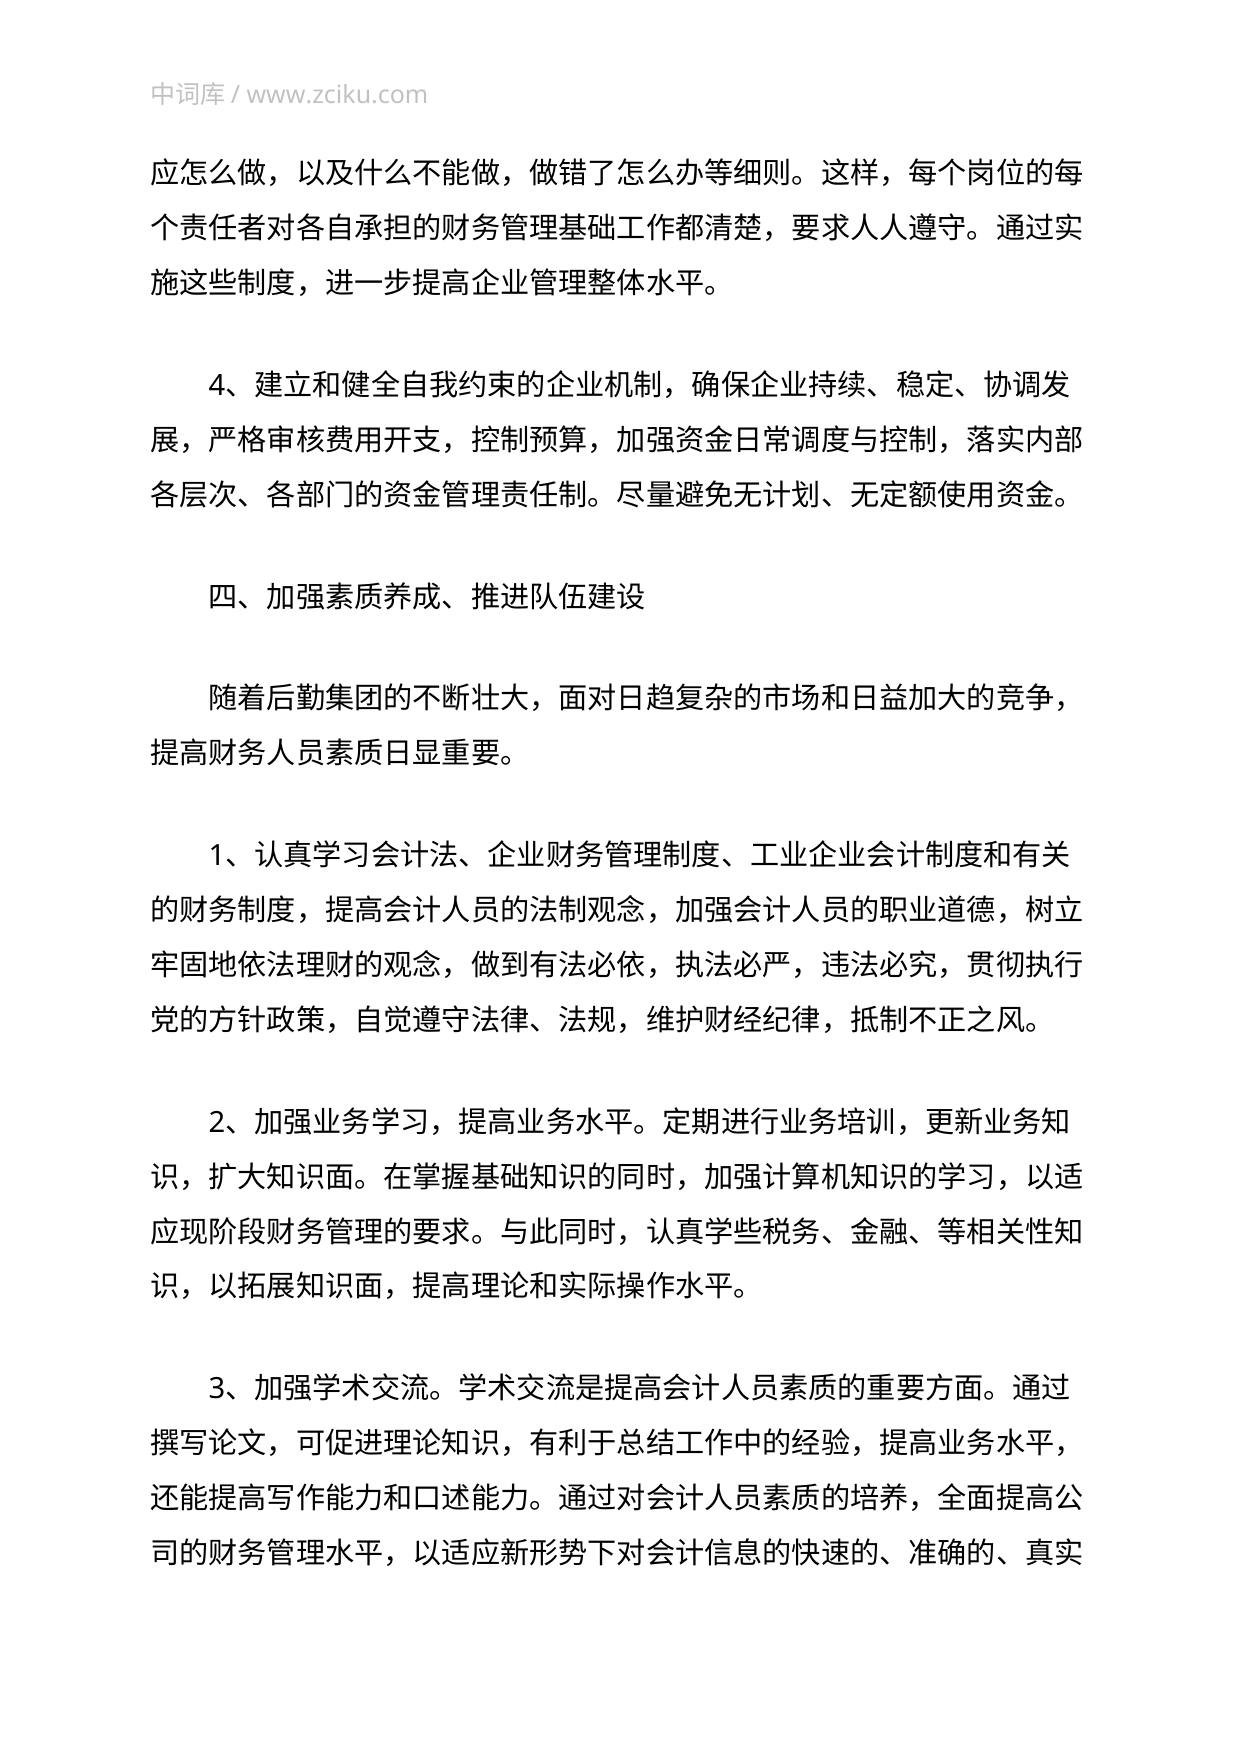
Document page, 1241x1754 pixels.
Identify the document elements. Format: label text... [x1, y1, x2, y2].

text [150, 1365, 1090, 1572]
text 随着后勤集团的不断壮大，面对日趋复杂的市场和日益加大的竞争，提高财务人员素质日显重要。 [150, 675, 1090, 772]
text 四、加强素质养成、推进队伍建设 [150, 573, 1090, 616]
text 1、认真学习会计法、企业财务管理制度、工业企业会计制度和有关的财务制度，提高会计人员的法制观念，加强会计人员的职业道德，树立牢固地依法理财的观念，做到有法必依，执法必严，违法必究，贯彻执行党的方针政策，自觉遵守法律、法规，维护财经纪律，抵制不正之风。 [150, 832, 1090, 1039]
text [150, 150, 1090, 302]
text 4、建立和健全自我约束的企业机制，确保企业持续、稳定、协调发展，严格审核费用开支，控制预算，加强资金日常调度与控制，落实内部各层次、各部门的资金管理责任制。尽量避免无计划、无定额使用资金。 [150, 362, 1090, 514]
text 2、加强业务学习，提高业务水平。定期进行业务培训，更新业务知识，扩大知识面。在掌握基础知识的同时，加强计算机知识的学习，以适应现阶段财务管理的要求。与此同时，认真学些税务、金融、等相关性知识，以拓展知识面，提高理论和实际操作水平。 [150, 1098, 1090, 1305]
